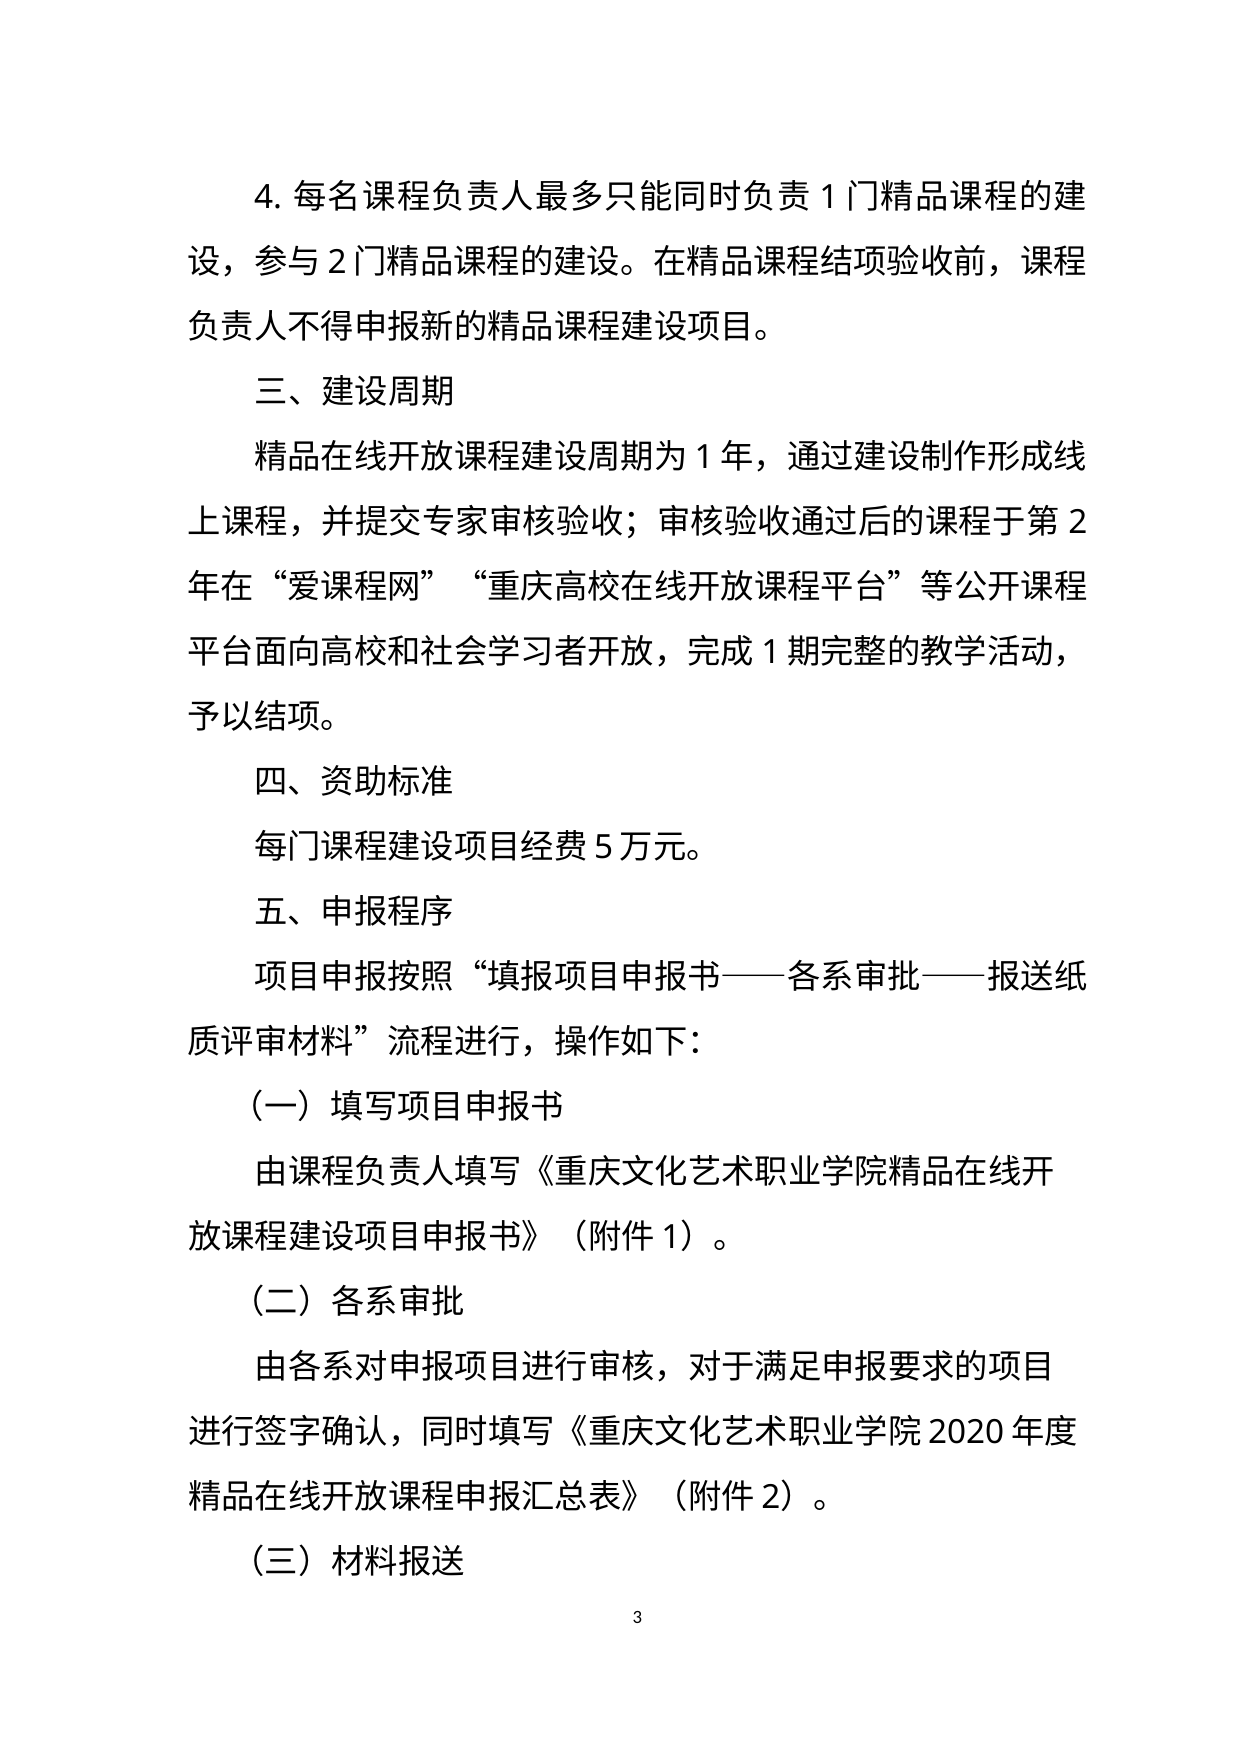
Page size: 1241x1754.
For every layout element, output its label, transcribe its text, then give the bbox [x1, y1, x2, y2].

text 五、申报程序 [187, 877, 1087, 942]
text 由课程负责人填写《重庆文化艺术职业学院精品在线开放课程建设项目申报书》（附件1）。 （二）各系审批 [188, 1137, 1087, 1332]
text 项目申报按照“填报项目申报书——各系审批——报送纸质评审材料”流程进行，操作如下： （一）填写项目申报书 [187, 942, 1087, 1137]
text 精品在线开放课程建设周期为1年，通过建设制作形成线上课程，并提交专家审核验收；审核验收通过后的课程于第2年在“爱课程网”“重庆高校在线开放课程平台”等公开课程平台面向高校和社会学习者开放，完成1期完整的教学活动，予以结项。 [187, 422, 1087, 747]
text 每门课程建设项目经费5万元。 [187, 812, 1087, 877]
text 4. 每名课程负责人最多只能同时负责1门精品课程的建设，参与2门精品课程的建设。在精品课程结项验收前，课程负责人不得申报新的精品课程建设项目。 [187, 162, 1087, 357]
text 四、资助标准 [187, 747, 1087, 812]
text 由各系对申报项目进行审核，对于满足申报要求的项目进行签字确认，同时填写《重庆文化艺术职业学院2020年度精品在线开放课程申报汇总表》（附件2）。 （三）材料报送 [188, 1332, 1087, 1592]
text 三、建设周期 [188, 357, 1087, 422]
